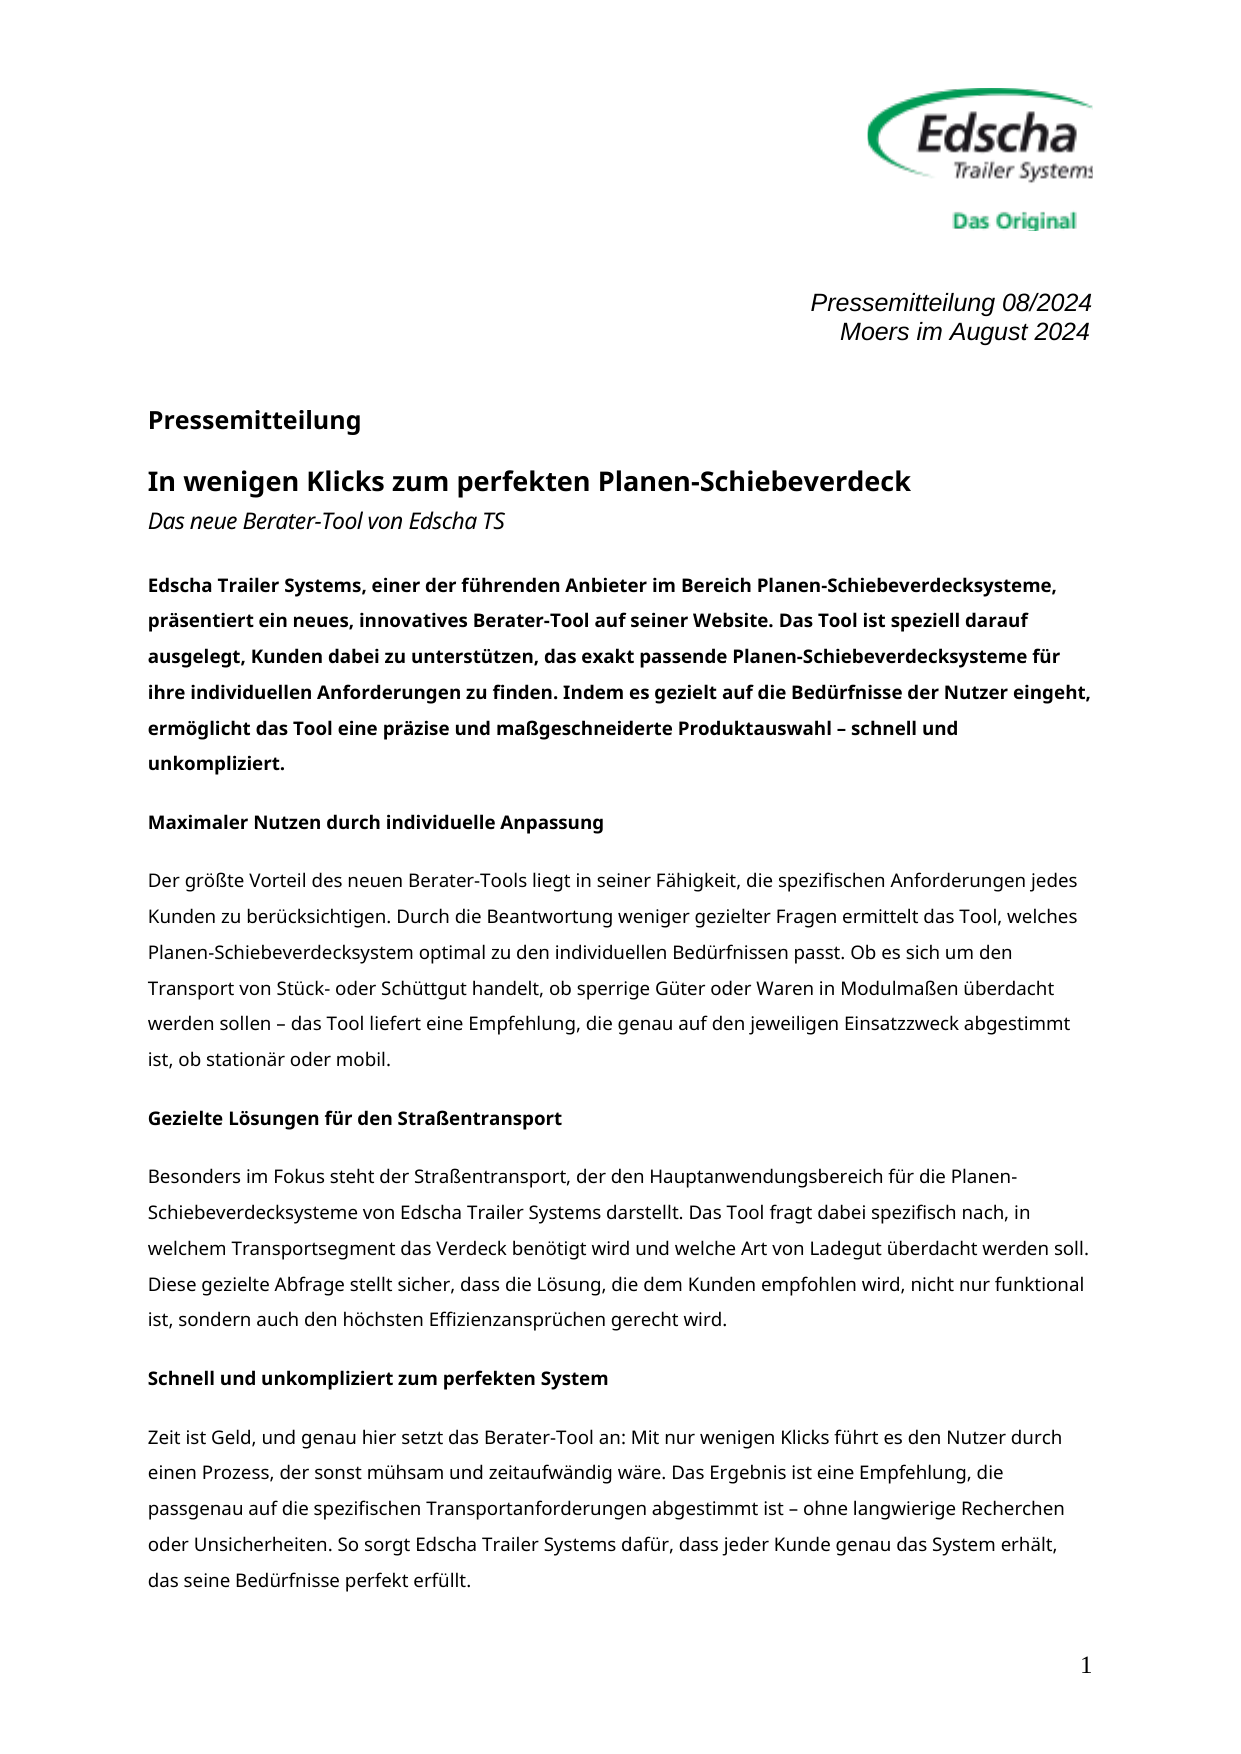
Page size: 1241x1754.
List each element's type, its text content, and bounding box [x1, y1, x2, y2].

text Gezielte Lösungen für den Straßentransport [148, 1105, 1092, 1131]
subtitle Pressemitteilung [148, 346, 1092, 437]
text Pressemitteilung 08/2024 [148, 89, 1092, 317]
text Schnell und unkompliziert zum perfekten System [148, 1365, 1092, 1391]
text Edscha Trailer Systems, einer der führenden Anbieter im Bereich Planen-Schiebeverdecksysteme, präsentiert ein neues, innovatives Berater-Tool auf seiner Website. Das Tool ist speziell darauf ausgelegt, Kunden dabei zu unterstützen, das exakt passende Planen-Schiebeverdecksysteme für ihre individuellen Anforderungen zu finden. Indem es gezielt auf die Bedürfnisse der Nutzer eingeht, ermöglicht das Tool eine präzise und maßgeschneiderte Produktauswahl – schnell und unkompliziert. [148, 572, 1092, 776]
text Zeit ist Geld, und genau hier setzt das Berater-Tool an: Mit nur wenigen Klicks führt es den Nutzer durch einen Prozess, der sonst mühsam und zeitaufwändig wäre. Das Ergebnis ist eine Empfehlung, die passgenau auf die spezifischen Transportanforderungen abgestimmt ist – ohne langwierige Recherchen oder Unsicherheiten. So sorgt Edscha Trailer Systems dafür, dass jeder Kunde genau das System erhält, das seine Bedürfnisse perfekt erfüllt. [148, 1424, 1092, 1592]
text Moers im August 2024 [148, 317, 1092, 346]
text Maximaler Nutzen durch individuelle Anpassung [148, 809, 1092, 835]
text Das neue Berater-Tool von Edscha TS [148, 505, 1092, 536]
subtitle In wenigen Klicks zum perfekten Planen-Schiebeverdeck [148, 462, 1092, 499]
text Besonders im Fokus steht der Straßentransport, der den Hauptanwendungsbereich für die Planen-Schiebeverdecksysteme von Edscha Trailer Systems darstellt. Das Tool fragt dabei spezifisch nach, in welchem Transportsegment das Verdeck benötigt wird und welche Art von Ladegut überdacht werden soll. Diese gezielte Abfrage stellt sicher, dass die Lösung, die dem Kunden empfohlen wird, nicht nur funktional ist, sondern auch den höchsten Effizienzansprüchen gerecht wird. [148, 1164, 1092, 1332]
text Der größte Vorteil des neuen Berater-Tools liegt in seiner Fähigkeit, die spezifischen Anforderungen jedes Kunden zu berücksichtigen. Durch die Beantwortung weniger gezielter Fragen ermittelt das Tool, welches Planen-Schiebeverdecksystem optimal zu den individuellen Bedürfnissen passt. Ob es sich um den Transport von Stück- oder Schüttgut handelt, ob sperrige Güter oder Waren in Modulmaßen überdacht werden sollen – das Tool liefert eine Empfehlung, die genau auf den jeweiligen Einsatzzweck abgestimmt ist, ob stationär oder mobil. [148, 868, 1092, 1072]
